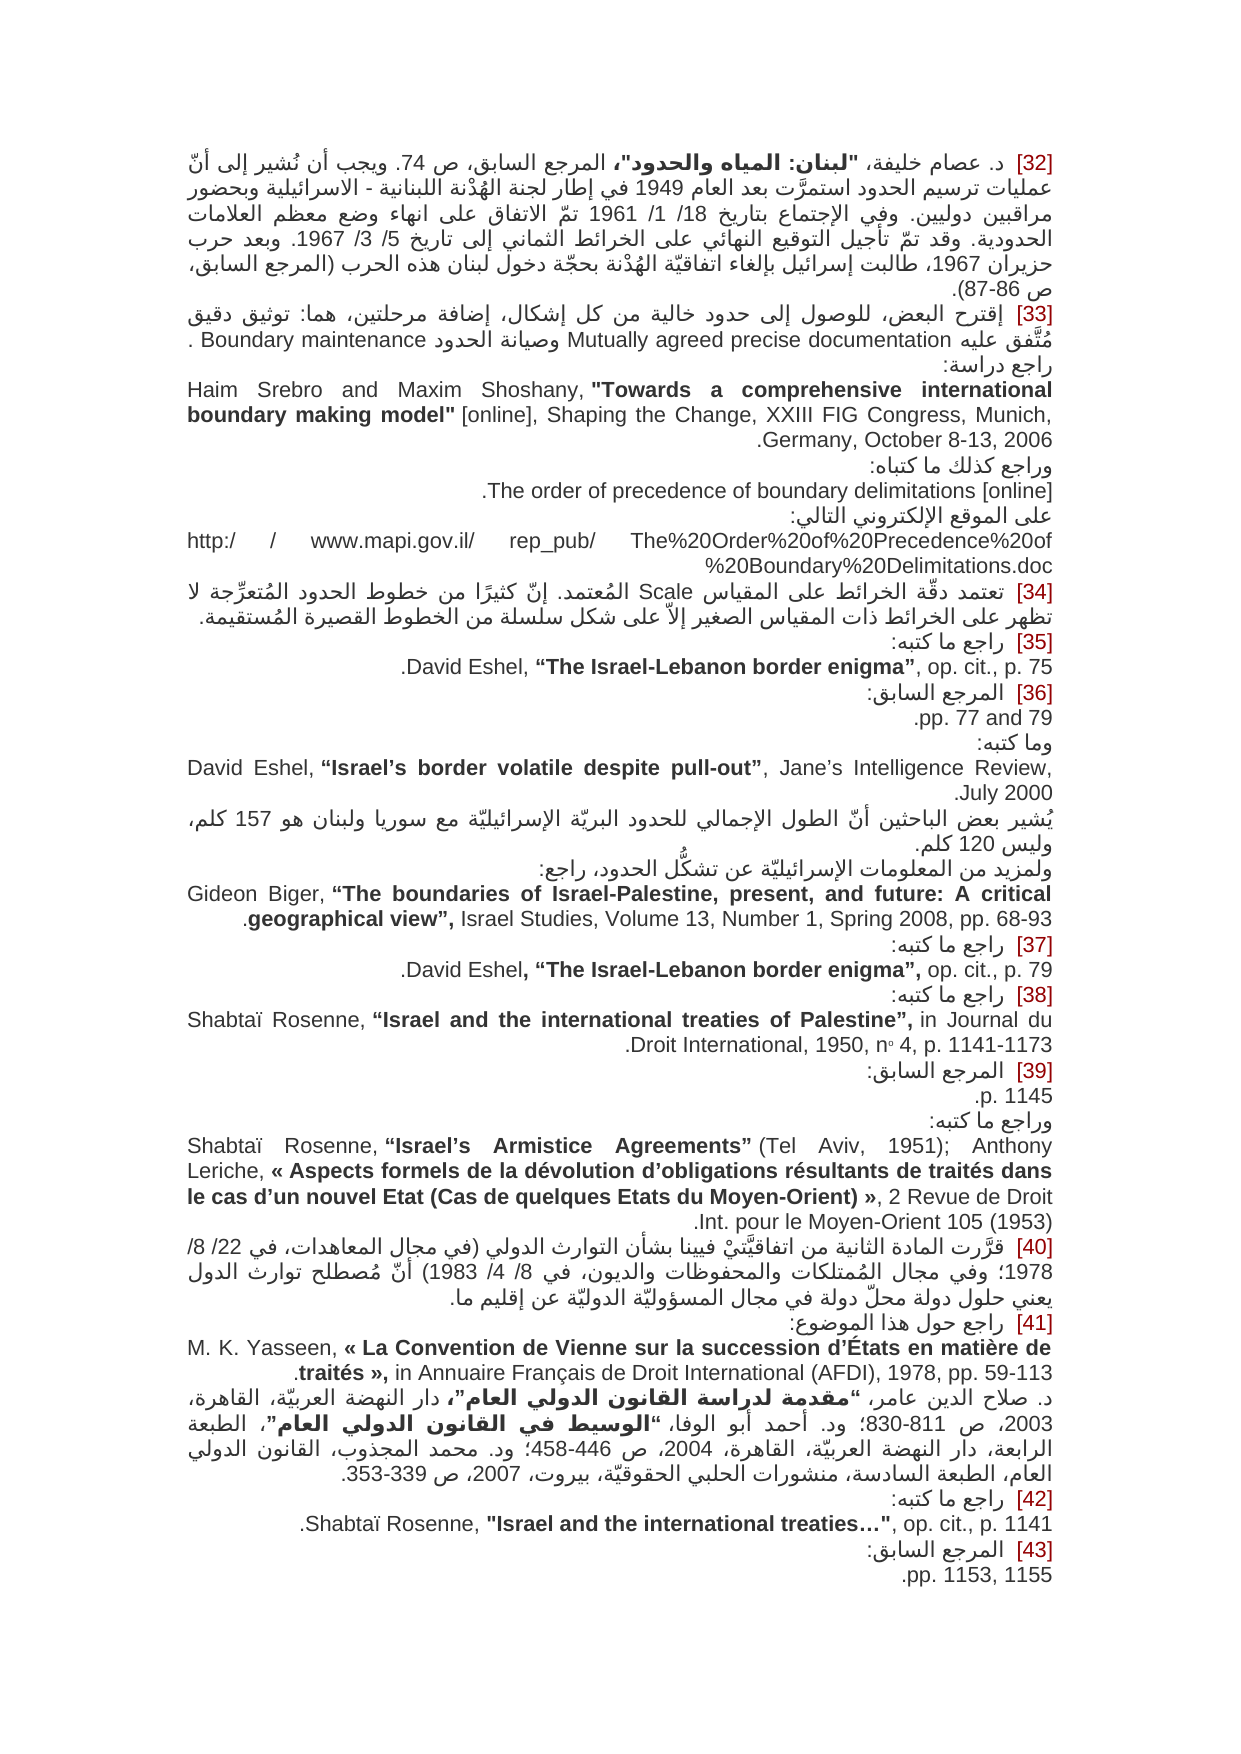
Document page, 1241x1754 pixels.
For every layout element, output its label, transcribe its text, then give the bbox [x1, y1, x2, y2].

text [41] راجع حول هذا الموضوع: [187, 1309, 1053, 1335]
text وراجع كذلك ما كتباه: [187, 452, 1053, 478]
text [43] المرجع السابق: [187, 1536, 1053, 1562]
text د. صلاح الدين عامر، “مقدمة لدراسة القانون الدولي العام”، دار النهضة العربيّة، القاهرة، 2003، ص 811-830؛ ود. أحمد أبو الوفا، “الوسيط في القانون الدولي العام”، الطبعة الرابعة، دار النهضة العربيّة، القاهرة، 2004، ص 446-458؛ ود. محمد المجذوب، القانون الدولي العام، الطبعة السادسة، منشورات الحلبي الحقوقيّة، بيروت، 2007، ص 339-353. [187, 1385, 1053, 1486]
text [32] د. عصام خليفة، "لبنان: المياه والحدود"، المرجع السابق، ص 74. ويجب أن نُشير إلى أنّ عمليات ترسيم الحدود استمرَّت بعد العام 1949 في إطار لجنة الهُدْنة اللبنانية - الاسرائيلية وبحضور مراقبين دوليين. وفي الإجتماع بتاريخ 18/ 1/ 1961 تمّ الاتفاق على انهاء وضع معظم العلامات الحدودية. وقد تمّ تأجيل التوقيع النهائي على الخرائط الثماني إلى تاريخ 5/ 3/ 1967. وبعد حرب حزيران 1967، طالبت إسرائيل بإلغاء اتفاقيّة الهُدْنة بحجّة دخول لبنان هذه الحرب (المرجع السابق، ص 86-87). [187, 150, 1053, 301]
text pp. 77 and 79. [187, 704, 1053, 730]
text [39] المرجع السابق: [187, 1057, 1053, 1083]
text وراجع ما كتبه: [187, 1108, 1053, 1133]
text [42] راجع ما كتبه: [187, 1486, 1053, 1511]
text David Eshel, “The Israel-Lebanon border enigma”, op. cit., p. 75. [187, 654, 1053, 679]
text The order of precedence of boundary delimitations [online]. [187, 478, 1053, 503]
text [35] راجع ما كتبه: [187, 629, 1053, 654]
text Haim Srebro and Maxim Shoshany, "Towards a comprehensive international boundary making model" [online], Shaping the Change, XXIII FIG Congress, Munich, Germany, October 8-13, 2006. [187, 377, 1053, 452]
text Shabtaї Rosenne, "Israel and the international treaties…", op. cit., p. 1141. [187, 1511, 1053, 1536]
text [34] تعتمد دقّة الخرائط على المقياس Scale المُعتمد. إنّ كثيرًا من خطوط الحدود المُتعرِّجة لا تظهر على الخرائط ذات المقياس الصغير إلاّ على شكل سلسلة من الخطوط القصيرة المُستقيمة. [187, 578, 1053, 629]
text ولمزيد من المعلومات الإسرائيليّة عن تشكُّل الحدود، راجع: [187, 856, 1053, 881]
text Gideon Biger, “The boundaries of Israel-Palestine, present, and future: A critical geographical view”, Israel Studies, Volume 13, Number 1, Spring 2008, pp. 68-93. [187, 881, 1053, 931]
text [33] إقترح البعض، للوصول إلى حدود خالية من كل إشكال، إضافة مرحلتين، هما: توثيق دقيق مُتَّفق عليه Mutually agreed precise documentation وصيانة الحدود Boundary maintenance . راجع دراسة: [187, 301, 1053, 377]
text pp. 1153, 1155. [187, 1562, 1053, 1587]
text Shabtaї Rosenne, “Israel and the international treaties of Palestine”, in Journal du Droit International, 1950, no 4, p. 1141-1173. [187, 1007, 1053, 1057]
text http:/ / www.mapi.gov.il/ rep_pub/ The%20Order%20of%20Precedence%20of%20Boundary%20Delimitations.doc [187, 528, 1053, 578]
text p. 1145. [187, 1083, 1053, 1108]
text M. K. Yasseen, « La Convention de Vienne sur la succession d’États en matière de traités », in Annuaire Français de Droit International (AFDI), 1978, pp. 59-113. [187, 1335, 1053, 1385]
text وما كتبه: [187, 730, 1053, 755]
text David Eshel, “The Israel-Lebanon border enigma”, op. cit., p. 79. [187, 957, 1053, 982]
text [36] المرجع السابق: [187, 679, 1053, 704]
text Shabtaї Rosenne, “Israel’s Armistice Agreements” (Tel Aviv, 1951); Anthony Leriche, « Aspects formels de la dévolution d’obligations résultants de traités dans le cas d’un nouvel Etat (Cas de quelques Etats du Moyen-Orient) », 2 Revue de Droit Int. pour le Moyen-Orient 105 (1953). [187, 1133, 1053, 1234]
text [37] راجع ما كتبه: [187, 931, 1053, 957]
text David Eshel, “Israel’s border volatile despite pull-out”, Jane’s Intelligence Review, July 2000. [187, 755, 1053, 805]
text [40] قرَّرت المادة الثانية من اتفاقيَّتيْ فيينا بشأن التوارث الدولي (في مجال المعاهدات، في 22/ 8/ 1978؛ وفي مجال المُمتلكات والمحفوظات والديون، في 8/ 4/ 1983) أنّ مُصطلح توارث الدول يعني حلول دولة محلّ دولة في مجال المسؤوليّة الدوليّة عن إقليم ما. [187, 1234, 1053, 1309]
text على الموقع الإلكتروني التالي: [187, 503, 1053, 528]
text [38] راجع ما كتبه: [187, 982, 1053, 1007]
text يُشير بعض الباحثين أنّ الطول الإجمالي للحدود البريّة الإسرائيليّة مع سوريا ولبنان هو 157 كلم، وليس 120 كلم. [187, 805, 1053, 856]
